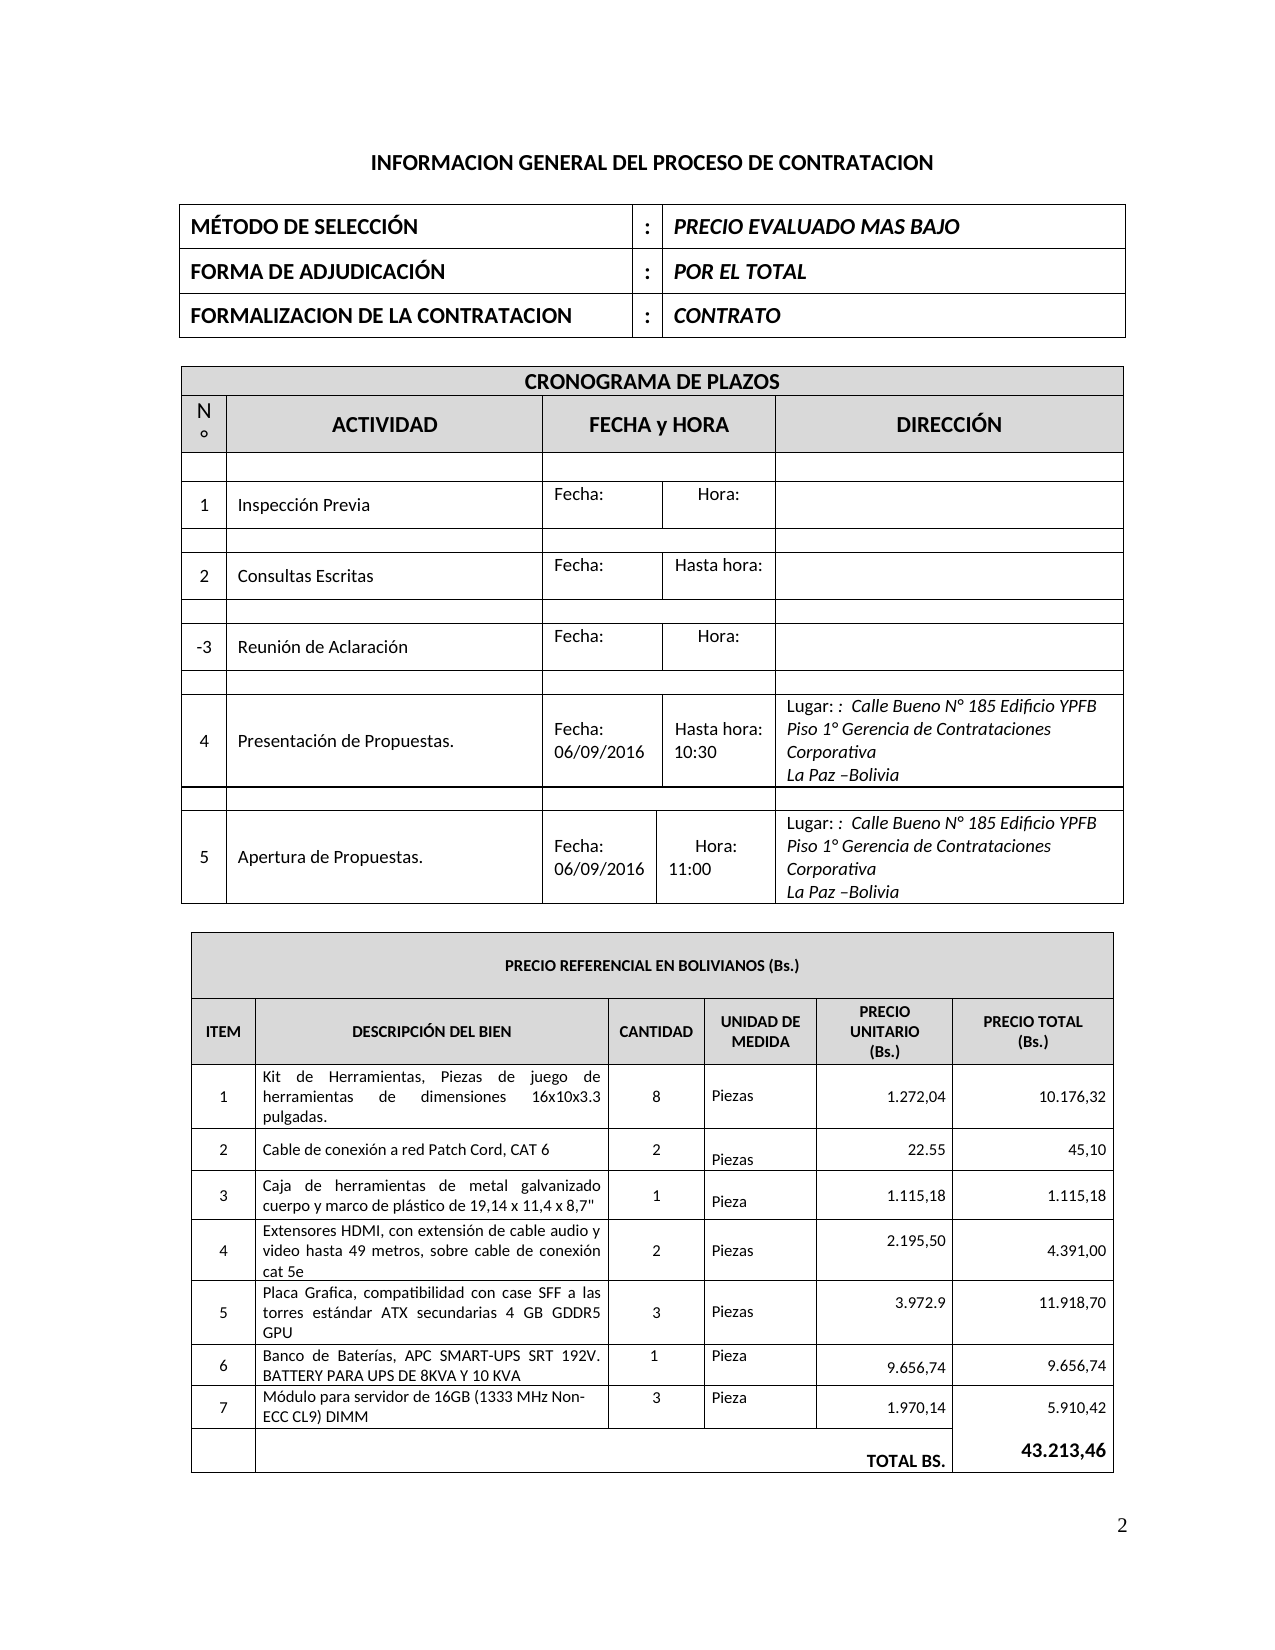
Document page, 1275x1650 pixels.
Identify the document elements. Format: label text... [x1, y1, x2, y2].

table_cell Consultas Escritas [227, 553, 542, 599]
table_cell 2 [609, 1220, 704, 1280]
table_cell [227, 453, 542, 481]
table_cell Presentación de Propuestas. [227, 695, 542, 786]
table_cell 45,10 [953, 1129, 1113, 1170]
table_cell [227, 529, 542, 552]
table_cell Fecha: 06/09/2016 [543, 695, 662, 786]
table_cell Hora: [663, 624, 775, 670]
table_cell 10.176,32 [953, 1065, 1113, 1128]
table_cell Pieza [705, 1171, 816, 1219]
table_cell [227, 600, 542, 623]
table_cell [543, 453, 775, 481]
table_cell Pieza [705, 1386, 816, 1428]
table_cell DESCRIPCIÓN DEL BIEN [256, 999, 608, 1064]
table_cell FECHA y HORA [543, 396, 775, 452]
table_header PRECIO EVALUADO MAS BAJO [663, 205, 1125, 248]
table_cell POR EL TOTAL [663, 249, 1125, 292]
table_cell Piezas [705, 1220, 816, 1280]
table_cell ITEM [192, 999, 255, 1064]
table_cell Piezas [705, 1281, 816, 1344]
table_cell CANTIDAD [609, 999, 704, 1064]
table_cell 1 [182, 482, 226, 528]
table_cell 1.970,14 [817, 1386, 952, 1428]
table_cell 1 [609, 1171, 704, 1219]
table_cell Fecha: 06/09/2016 [543, 811, 656, 903]
table_cell CONTRATO [663, 294, 1125, 337]
table_cell 1 [609, 1345, 704, 1385]
table_cell -3 [182, 624, 226, 670]
table_cell PRECIO UNITARIO (Bs.) [817, 999, 952, 1064]
table_cell 6 [192, 1345, 255, 1385]
table_cell Kit de Herramientas, Piezas de juego de herramientas de dimensiones 16x10x3.3 pulgadas. [256, 1065, 608, 1128]
table_cell 8 [609, 1065, 704, 1128]
table_cell Piezas [705, 1129, 816, 1170]
table_cell [227, 788, 542, 810]
table_cell Extensores HDMI, con extensión de cable audio y video hasta 49 metros, sobre cable de conexión cat 5e [256, 1220, 608, 1280]
table_cell 9.656,74 [817, 1345, 952, 1385]
table_cell [776, 553, 1123, 599]
text INFORMACION GENERAL DEL PROCESO DE CONTRATACION [177, 148, 1127, 176]
table_cell FORMA DE ADJUDICACIÓN [180, 249, 632, 292]
table_cell [182, 600, 226, 623]
table_cell 2 [609, 1129, 704, 1170]
table_cell Banco de Baterías, APC SMART-UPS SRT 192V. BATTERY PARA UPS DE 8KVA Y 10 KVA [256, 1345, 608, 1385]
table_cell N° [182, 396, 226, 452]
table_cell 1 [192, 1065, 255, 1128]
table_cell [227, 671, 542, 694]
table_cell [776, 671, 1123, 694]
table_cell Fecha: [543, 624, 662, 670]
table_cell 11.918,70 [953, 1281, 1113, 1344]
table_cell Módulo para servidor de 16GB (1333 MHz Non-ECC CL9) DIMM [256, 1386, 608, 1428]
table_cell [182, 453, 226, 481]
table_cell Lugar: : Calle Bueno N° 185 Edificio YPFB Piso 1° Gerencia de Contrataciones Corporativa La Paz –Bolivia [776, 695, 1123, 786]
table_cell 9.656,74 [953, 1345, 1113, 1385]
table_cell 4.391,00 [953, 1220, 1113, 1280]
table_cell TOTAL BS. [256, 1429, 952, 1472]
table_cell 22.55 [817, 1129, 952, 1170]
table_cell 1.115,18 [817, 1171, 952, 1219]
table_cell [776, 624, 1123, 670]
table_cell Caja de herramientas de metal galvanizado cuerpo y marco de plástico de 19,14 x 11,4 x 8,7" [256, 1171, 608, 1219]
table_cell [182, 788, 226, 810]
table_cell [776, 529, 1123, 552]
table_cell Hora: [663, 482, 775, 528]
table_cell Hasta hora: [663, 553, 775, 599]
table_cell 7 [192, 1386, 255, 1428]
table_cell FORMALIZACION DE LA CONTRATACION [180, 294, 632, 337]
table_cell : [633, 249, 662, 292]
table_cell Fecha: [543, 553, 662, 599]
table_cell Pieza [705, 1345, 816, 1385]
table_cell [182, 671, 226, 694]
table_cell Apertura de Propuestas. [227, 811, 542, 903]
table_cell 4 [182, 695, 226, 786]
table_cell Reunión de Aclaración [227, 624, 542, 670]
table_cell 3 [609, 1386, 704, 1428]
table_cell Inspección Previa [227, 482, 542, 528]
table_cell ACTIVIDAD [227, 396, 542, 452]
table_cell 1.115,18 [953, 1171, 1113, 1219]
table_cell 2.195,50 [817, 1220, 952, 1280]
table_cell [776, 600, 1123, 623]
table_cell 3 [609, 1281, 704, 1344]
table_cell 3.972.9 [817, 1281, 952, 1344]
table_cell Lugar: : Calle Bueno N° 185 Edificio YPFB Piso 1° Gerencia de Contrataciones Corporativa La Paz –Bolivia [776, 811, 1123, 903]
table_cell 2 [192, 1129, 255, 1170]
table_cell UNIDAD DE MEDIDA [705, 999, 816, 1064]
table_cell [776, 453, 1123, 481]
table_header MÉTODO DE SELECCIÓN [180, 205, 632, 248]
table_cell [543, 600, 775, 623]
table_cell [543, 788, 775, 810]
table_cell [543, 671, 775, 694]
table_cell 1.272,04 [817, 1065, 952, 1128]
table_cell 4 [192, 1220, 255, 1280]
table_cell Placa Grafica, compatibilidad con case SFF a las torres estándar ATX secundarias 4 GB GDDR5 GPU [256, 1281, 608, 1344]
table_cell Hasta hora: 10:30 [663, 695, 775, 786]
table_cell [543, 529, 775, 552]
table_cell Piezas [705, 1065, 816, 1128]
table_cell 5.910,42 [953, 1386, 1113, 1428]
table_header CRONOGRAMA DE PLAZOS [182, 367, 1123, 395]
table_cell [192, 1429, 255, 1472]
table_header : [633, 205, 662, 248]
table_cell 3 [192, 1171, 255, 1219]
table_cell Hora: 11:00 [657, 811, 775, 903]
table_cell 43.213,46 [953, 1428, 1113, 1472]
table_cell : [633, 294, 662, 337]
table_header PRECIO REFERENCIAL EN BOLIVIANOS (Bs.) [192, 933, 1113, 998]
table_cell Cable de conexión a red Patch Cord, CAT 6 [256, 1129, 608, 1170]
table_cell PRECIO TOTAL (Bs.) [953, 999, 1113, 1064]
table_cell [776, 482, 1123, 528]
table_cell 2 [182, 553, 226, 599]
table_cell [182, 529, 226, 552]
table_cell DIRECCIÓN [776, 396, 1123, 452]
table_cell 5 [192, 1281, 255, 1344]
table_cell Fecha: [543, 482, 662, 528]
table_cell [776, 788, 1123, 810]
table_cell 5 [182, 811, 226, 903]
